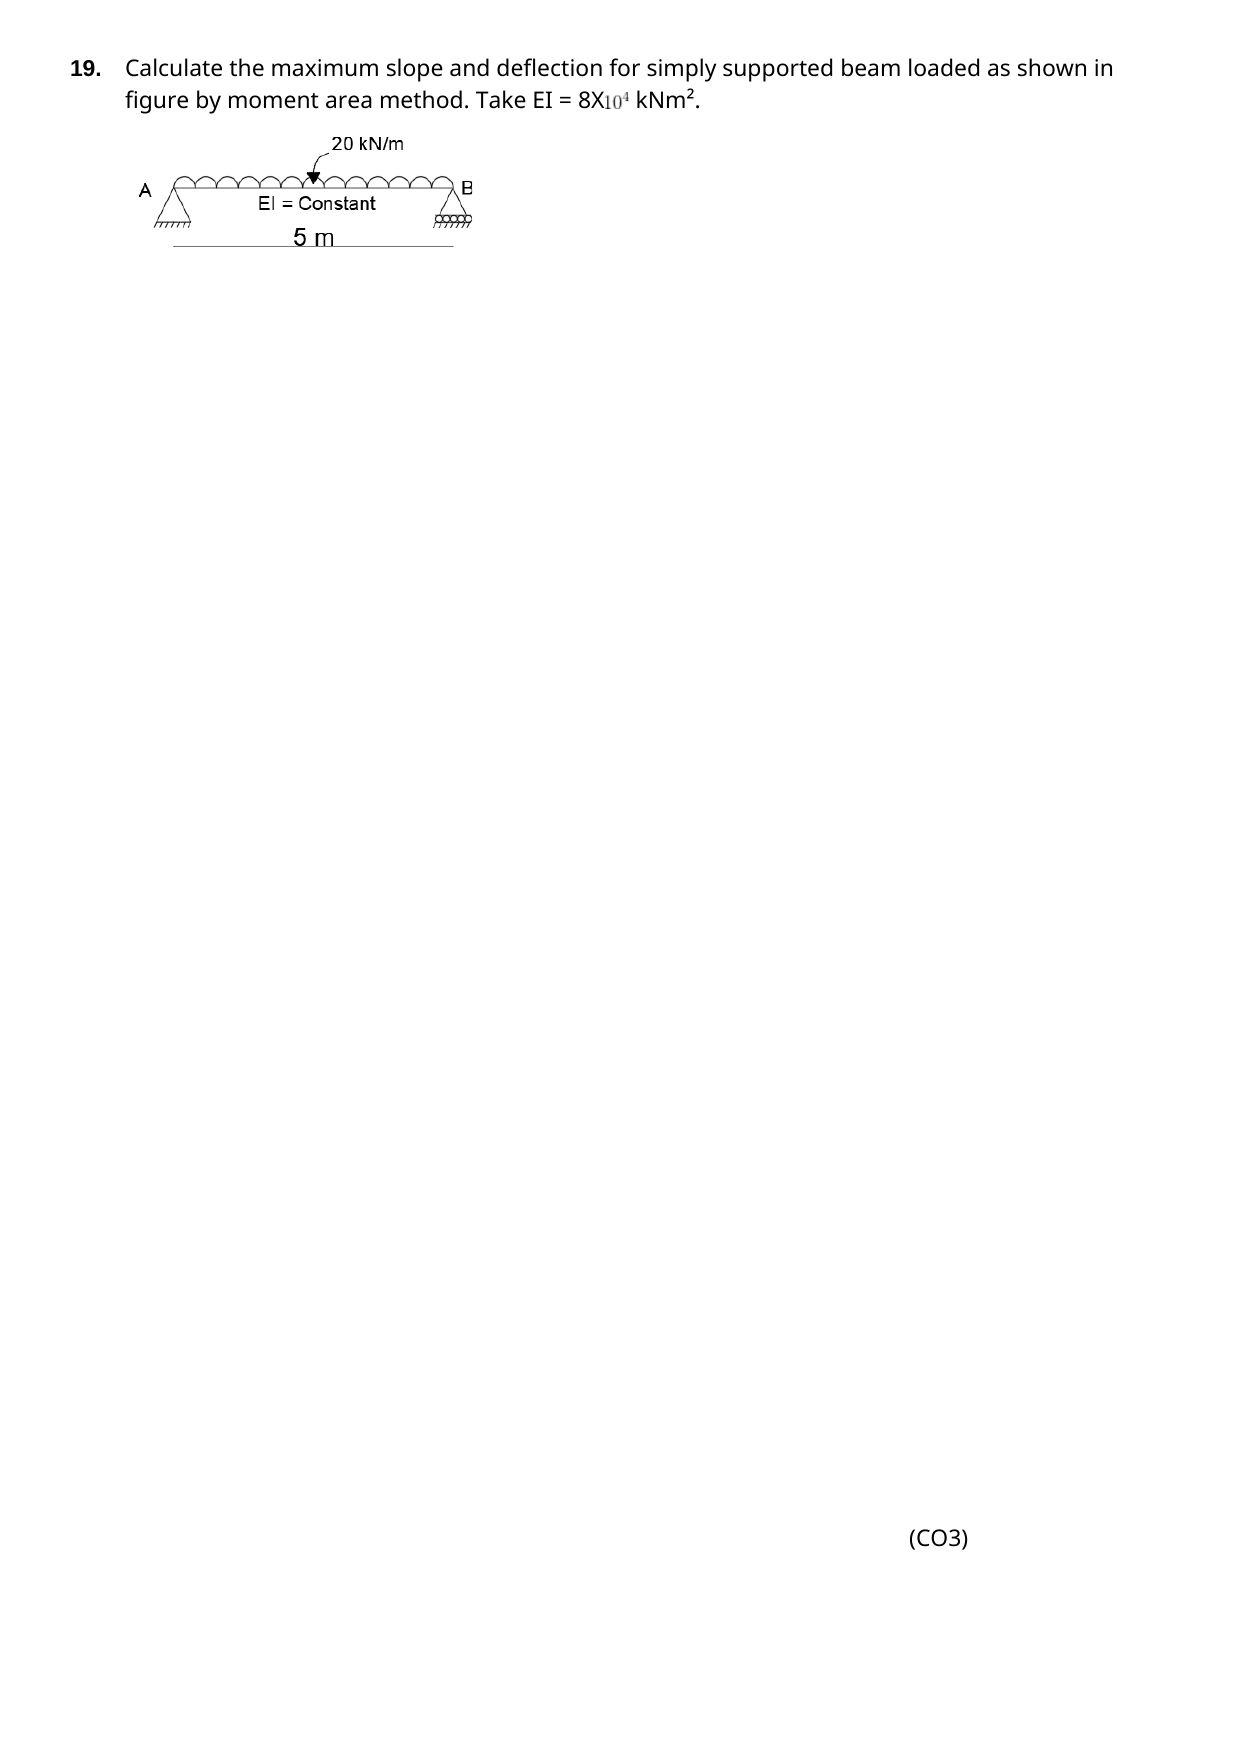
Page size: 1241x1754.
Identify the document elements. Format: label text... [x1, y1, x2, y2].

list Calculate the maximum slope and deflection for simply supported beam loaded as shown in figure by moment area method. Take EI = 8X kNm². [70, 52, 1156, 116]
picture [138, 137, 473, 247]
picture [604, 92, 630, 109]
